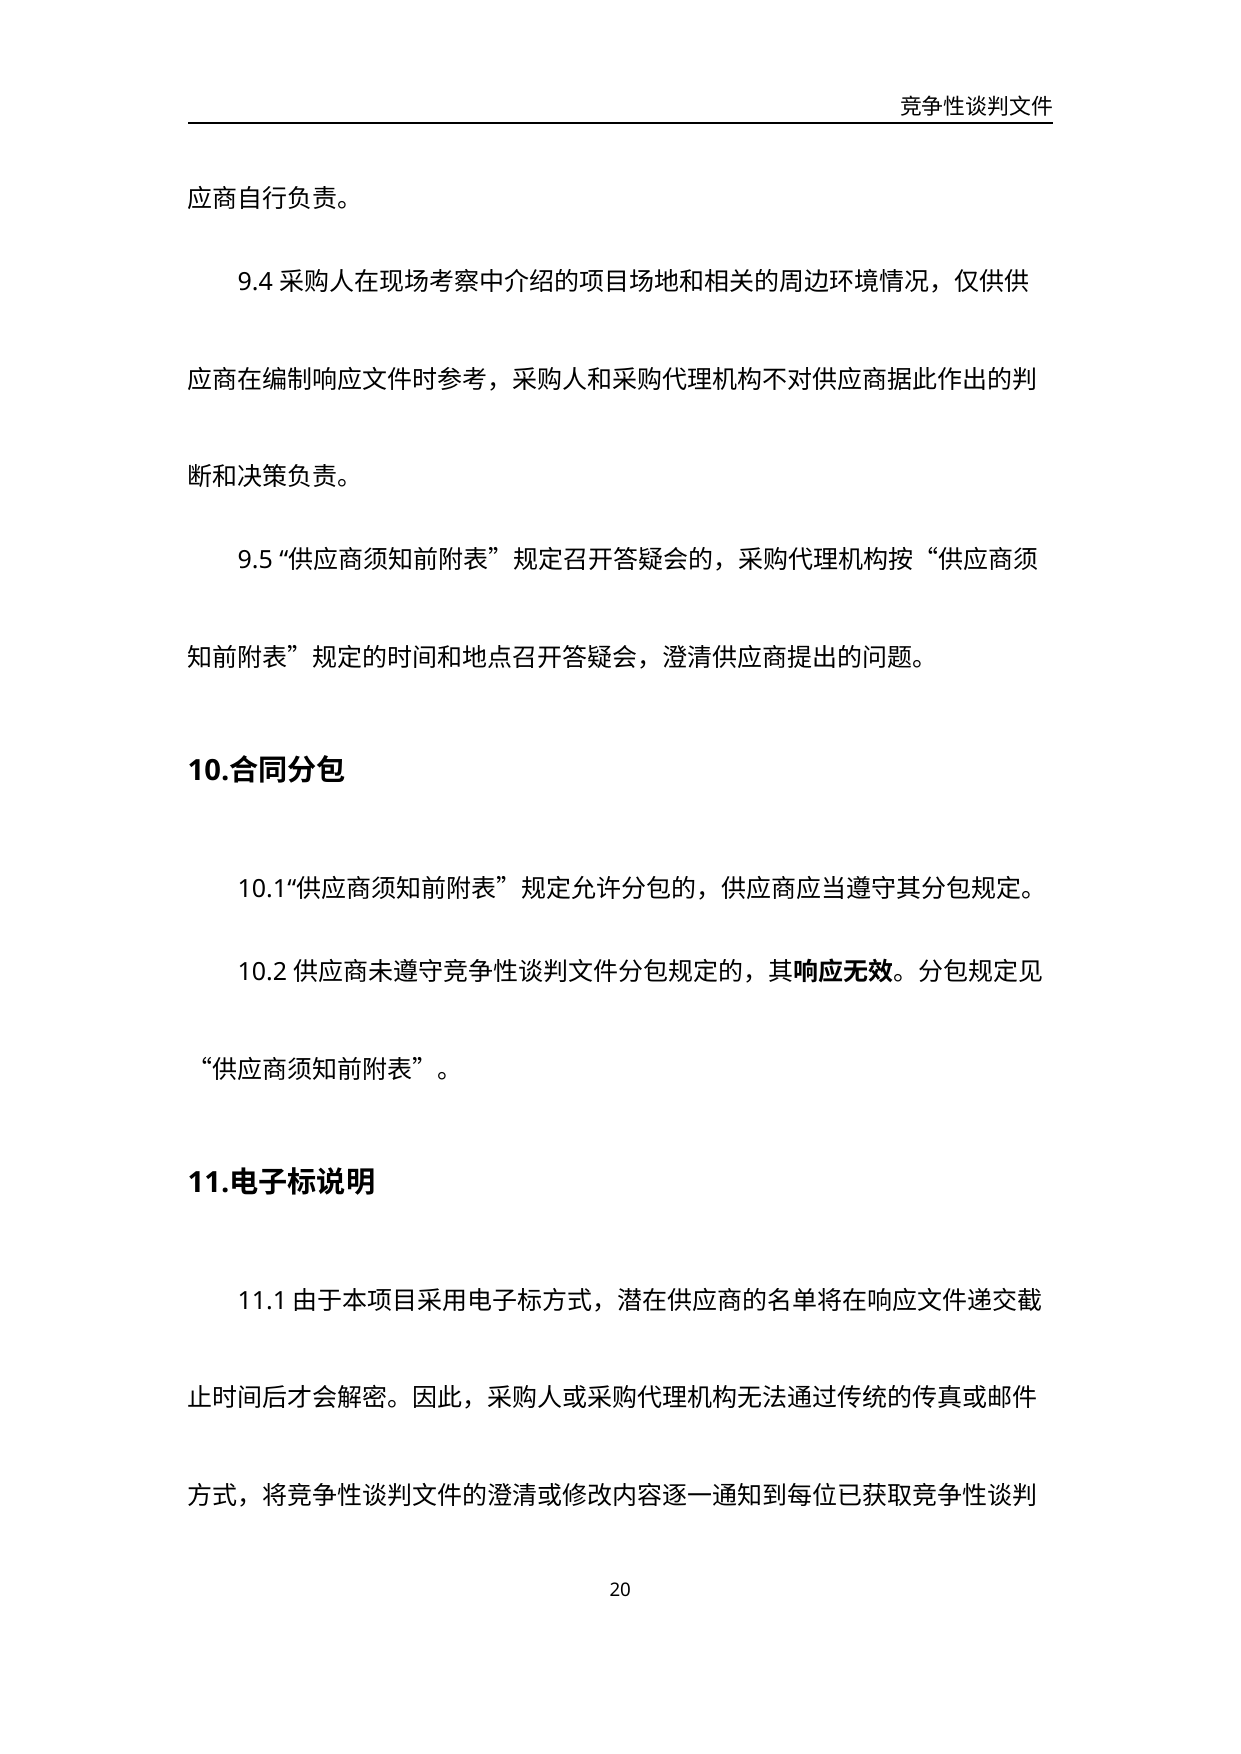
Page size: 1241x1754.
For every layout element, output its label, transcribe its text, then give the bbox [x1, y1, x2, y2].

text 10.1“供应商须知前附表”规定允许分包的，供应商应当遵守其分包规定。 [187, 854, 1053, 919]
text 10.2 供应商未遵守竞争性谈判文件分包规定的，其响应无效。分包规定见“供应商须知前附表”。 [187, 937, 1053, 1100]
subtitle 合同分包 [187, 735, 1053, 800]
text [187, 1266, 1053, 1526]
subtitle 电子标说明 [187, 1147, 1053, 1212]
text 9.4 采购人在现场考察中介绍的项目场地和相关的周边环境情况，仅供供应商在编制响应文件时参考，采购人和采购代理机构不对供应商据此作出的判断和决策负责。 [187, 247, 1053, 507]
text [187, 164, 1053, 229]
text 9.5 “供应商须知前附表”规定召开答疑会的，采购代理机构按“供应商须知前附表”规定的时间和地点召开答疑会，澄清供应商提出的问题。 [187, 526, 1053, 688]
